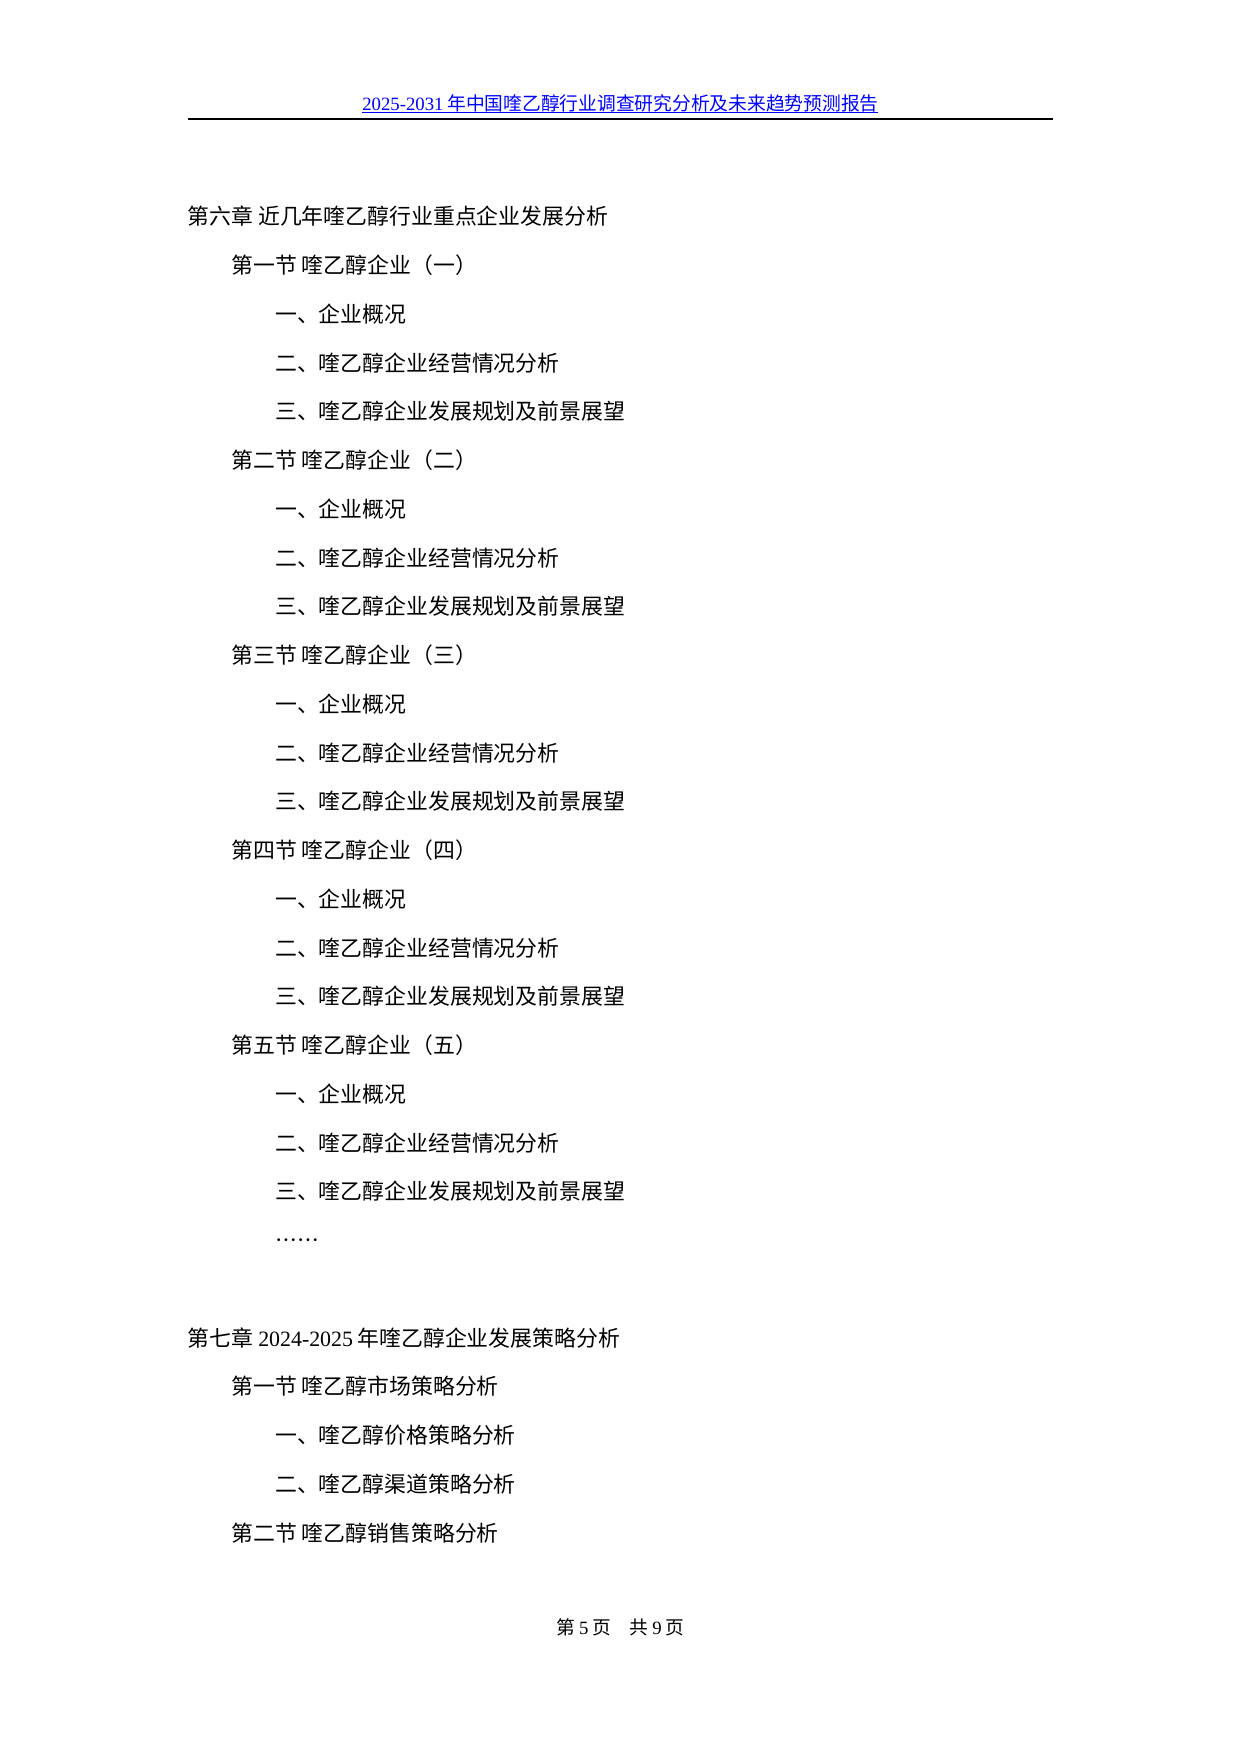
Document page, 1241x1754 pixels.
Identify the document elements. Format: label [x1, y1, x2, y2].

text [187, 150, 1053, 1548]
